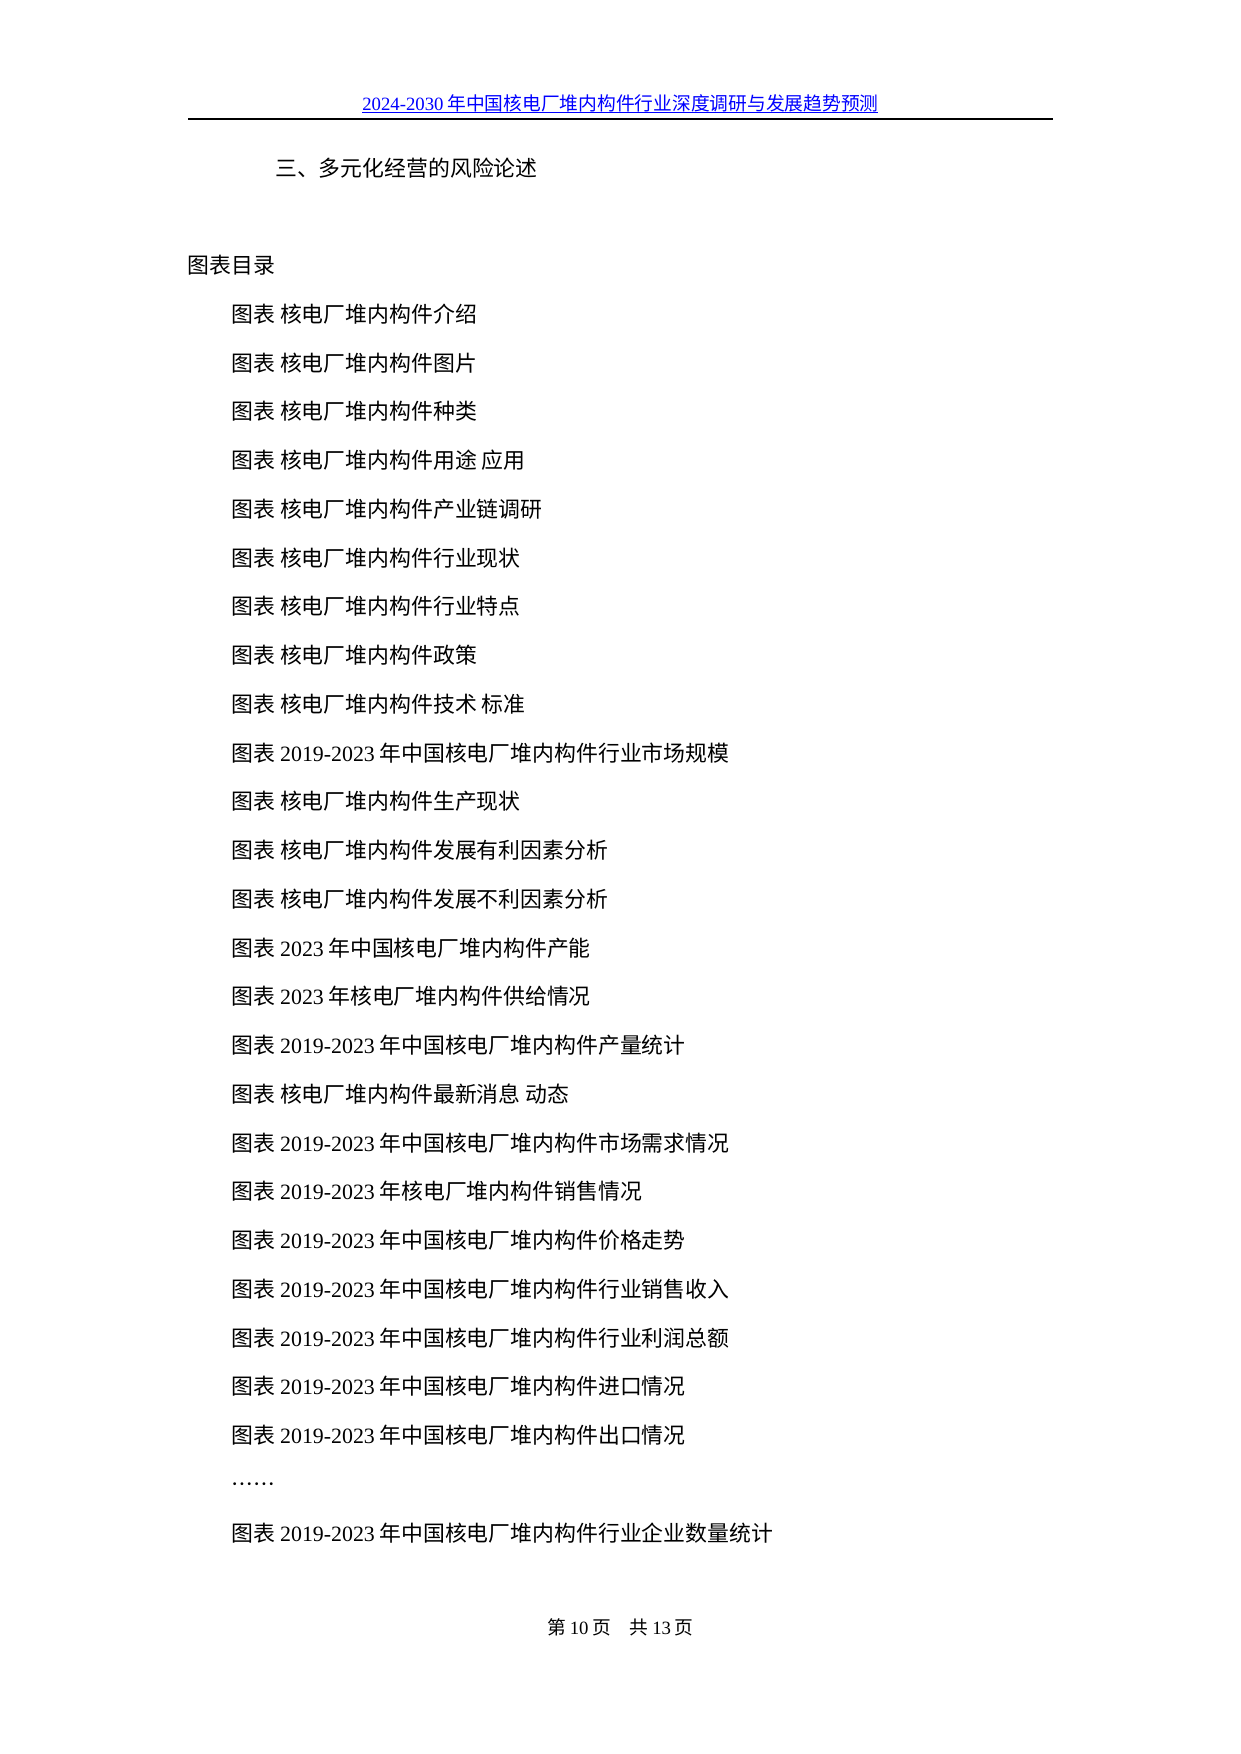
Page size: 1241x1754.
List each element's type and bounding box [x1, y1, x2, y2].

text [187, 150, 1053, 1548]
